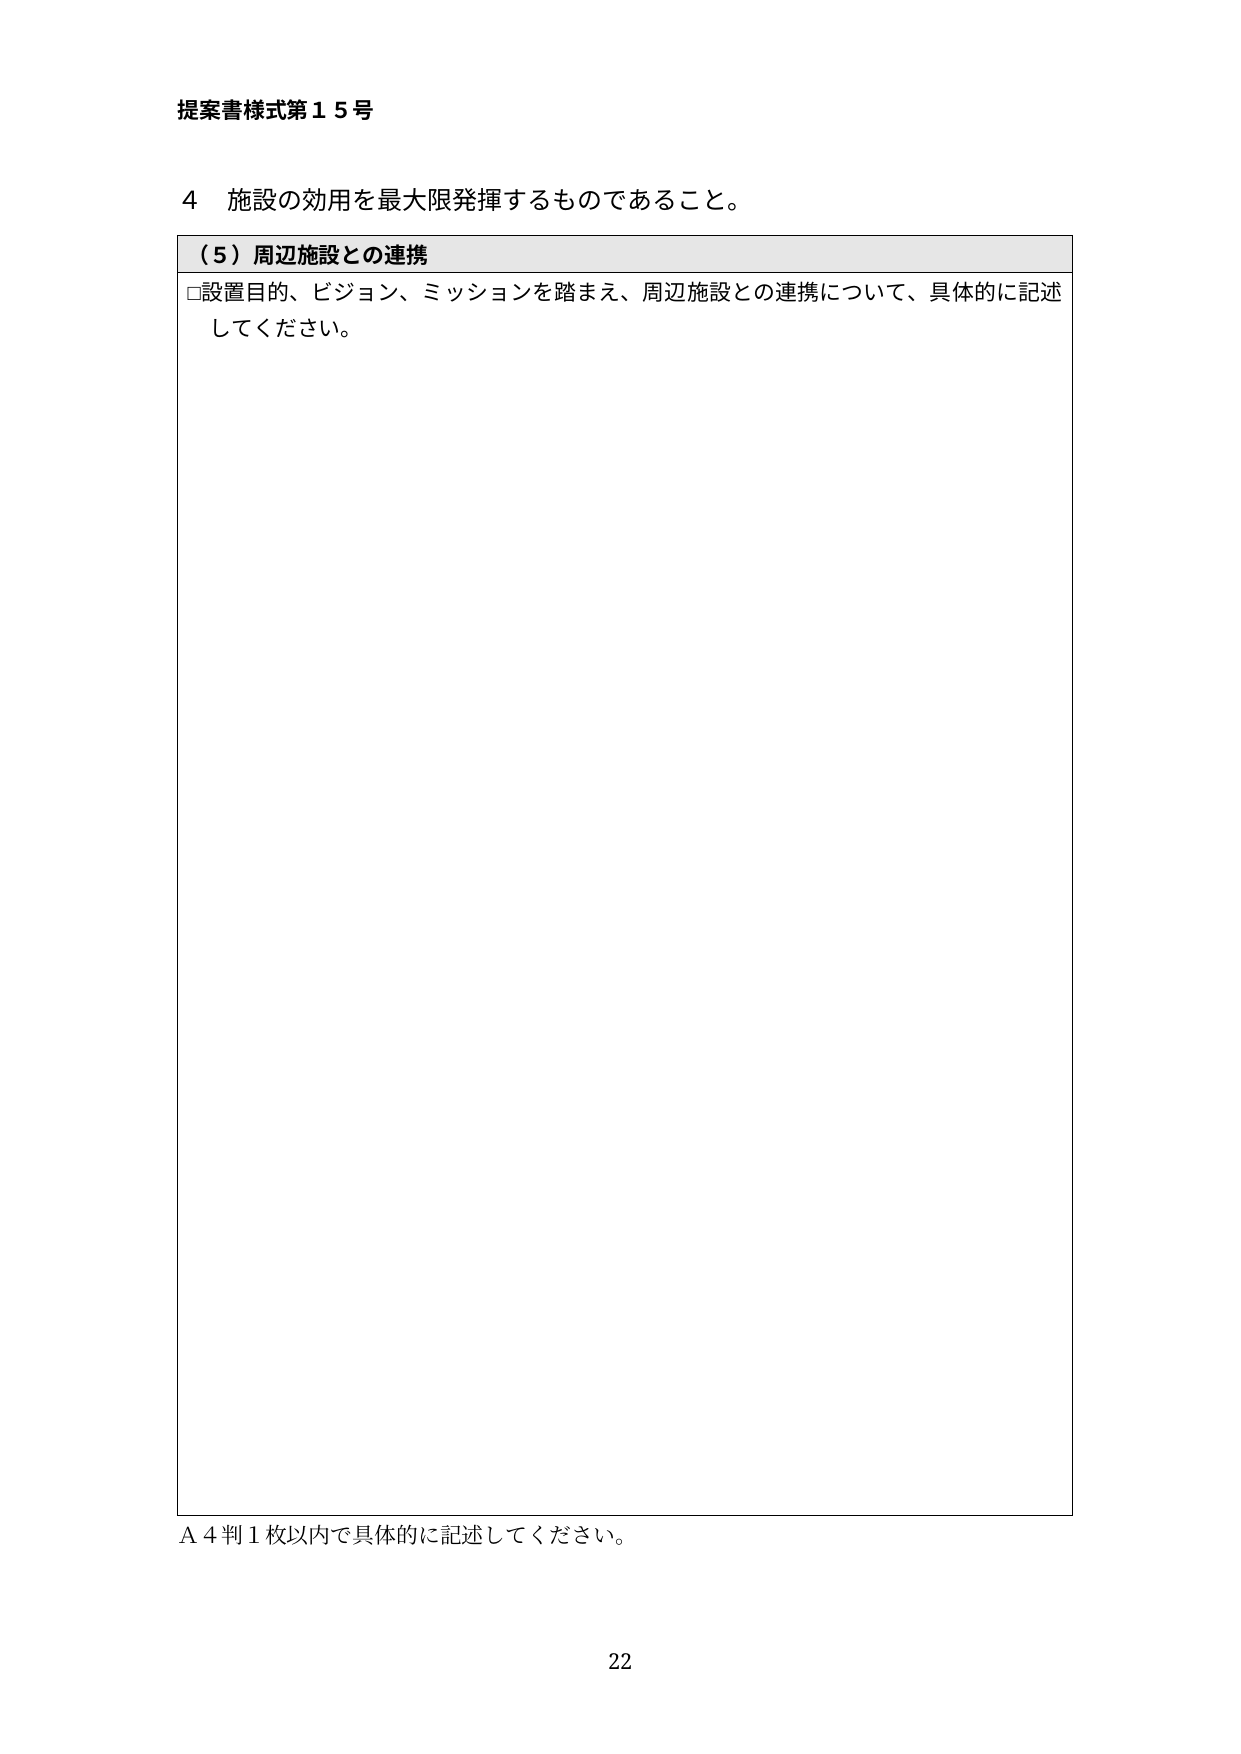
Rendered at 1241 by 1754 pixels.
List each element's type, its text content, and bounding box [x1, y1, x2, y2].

subtitle 提案書様式第１５号 [177, 91, 1063, 127]
table_header （５）周辺施設との連携 [178, 236, 1072, 272]
table_cell □設置目的、ビジョン、ミッションを踏まえ、周辺施設との連携について、具体的に記述してください。 [178, 273, 1072, 1515]
text Ａ４判１枚以内で具体的に記述してください。 [177, 1516, 1063, 1552]
text ４ 施設の効用を最大限発揮するものであること。 [177, 163, 1063, 235]
